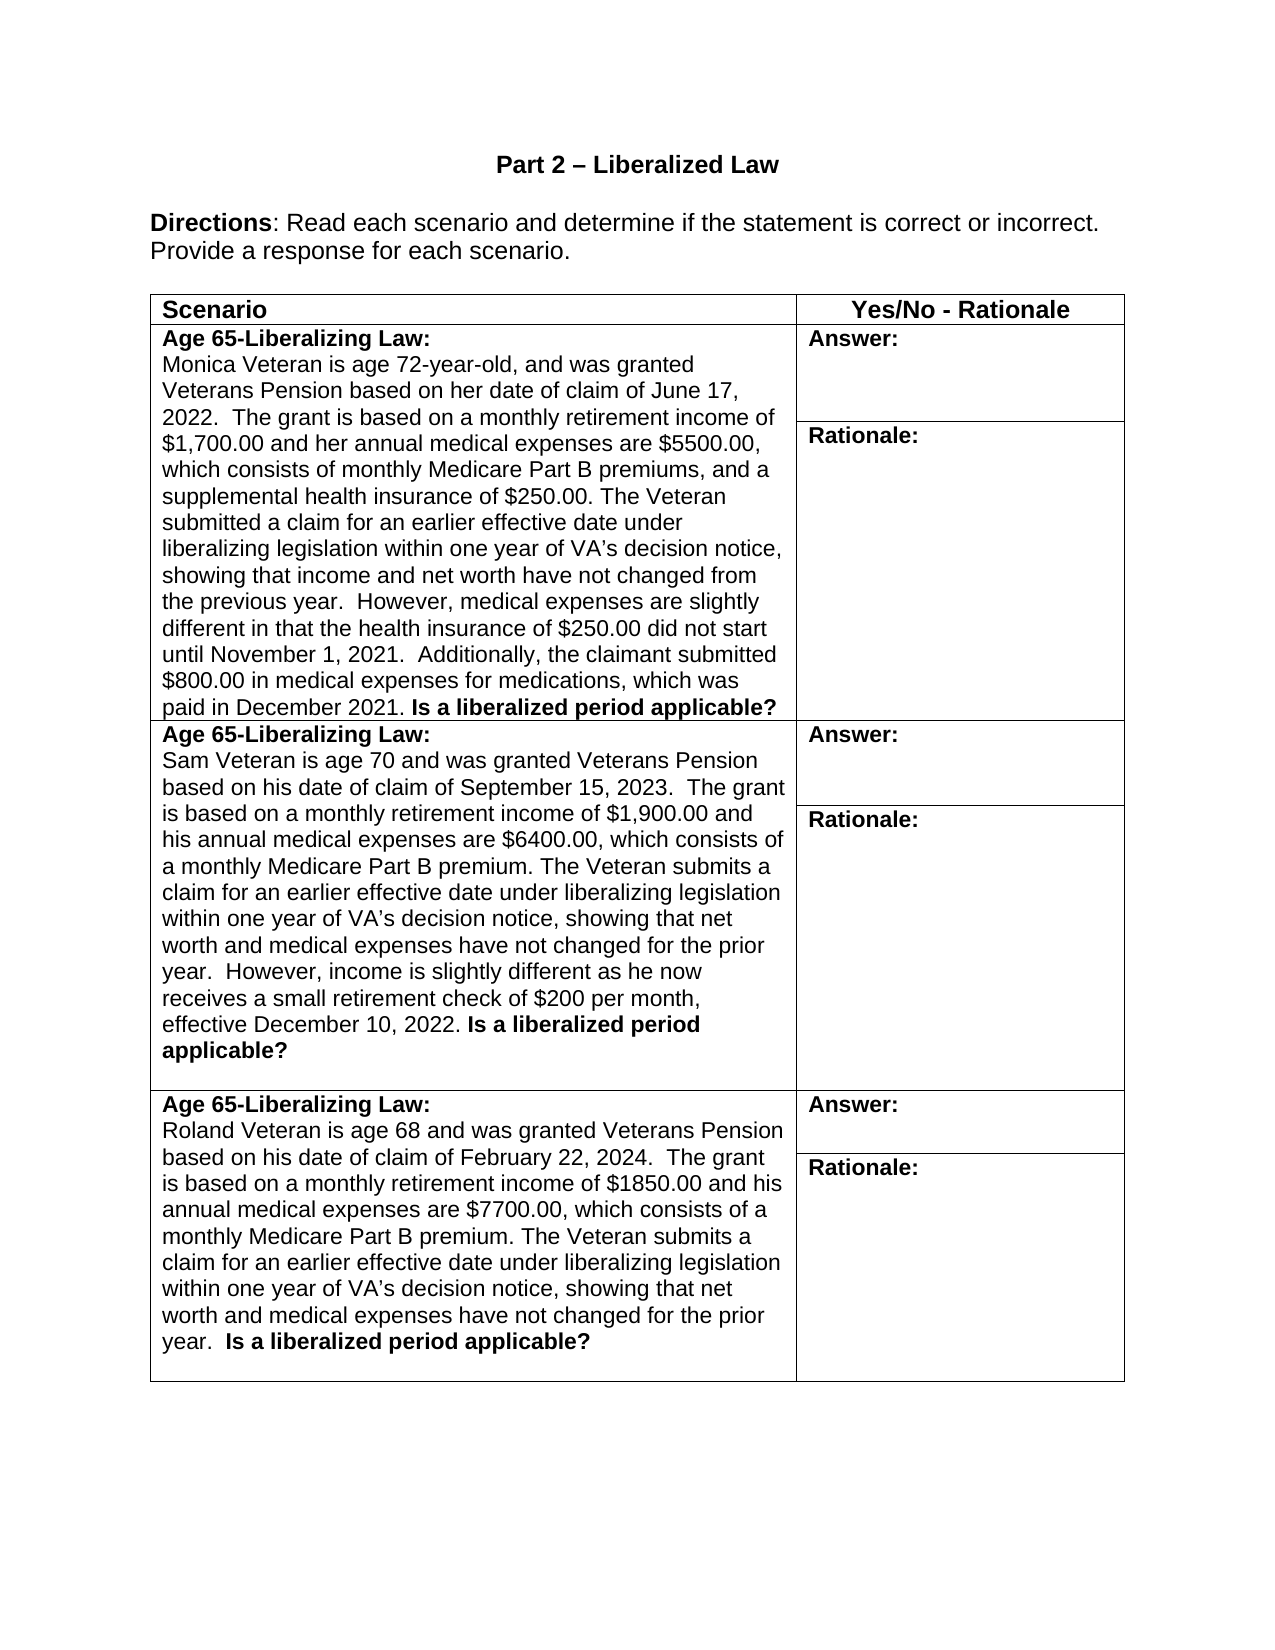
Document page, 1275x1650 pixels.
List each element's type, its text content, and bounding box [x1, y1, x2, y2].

table_cell Rationale: [797, 1154, 1124, 1381]
text Directions: Read each scenario and determine if the statement is correct or incorrect. Provide a response for each scenario. [150, 207, 1125, 265]
table_cell Rationale: [797, 422, 1124, 720]
table_cell Age 65-Liberalizing Law: Sam Veteran is age 70 and was granted Veterans Pension based on his date of claim of September 15, 2023. The grant is based on a monthly retirement income of $1,900.00 and his annual medical expenses are $6400.00, which consists of a monthly Medicare Part B premium. The Veteran submits a claim for an earlier effective date under liberalizing legislation within one year of VA’s decision notice, showing that net worth and medical expenses have not changed for the prior year. However, income is slightly different as he now receives a small retirement check of $200 per month, effective December 10, 2022. Is a liberalized period applicable? [151, 721, 796, 1090]
table_cell Answer: [797, 325, 1124, 421]
table_cell Answer: [797, 1091, 1124, 1153]
table_cell Age 65-Liberalizing Law: Roland Veteran is age 68 and was granted Veterans Pension based on his date of claim of February 22, 2024. The grant is based on a monthly retirement income of $1850.00 and his annual medical expenses are $7700.00, which consists of a monthly Medicare Part B premium. The Veteran submits a claim for an earlier effective date under liberalizing legislation within one year of VA’s decision notice, showing that net worth and medical expenses have not changed for the prior year. Is a liberalized period applicable? [151, 1091, 796, 1381]
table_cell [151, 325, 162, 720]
text Part 2 – Liberalized Law [150, 150, 1125, 179]
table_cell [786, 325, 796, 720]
table_header Scenario [151, 295, 796, 323]
table_header Yes/No - Rationale [797, 295, 1124, 323]
table_cell Answer: [797, 721, 1124, 805]
table_cell Rationale: [797, 806, 1124, 1090]
